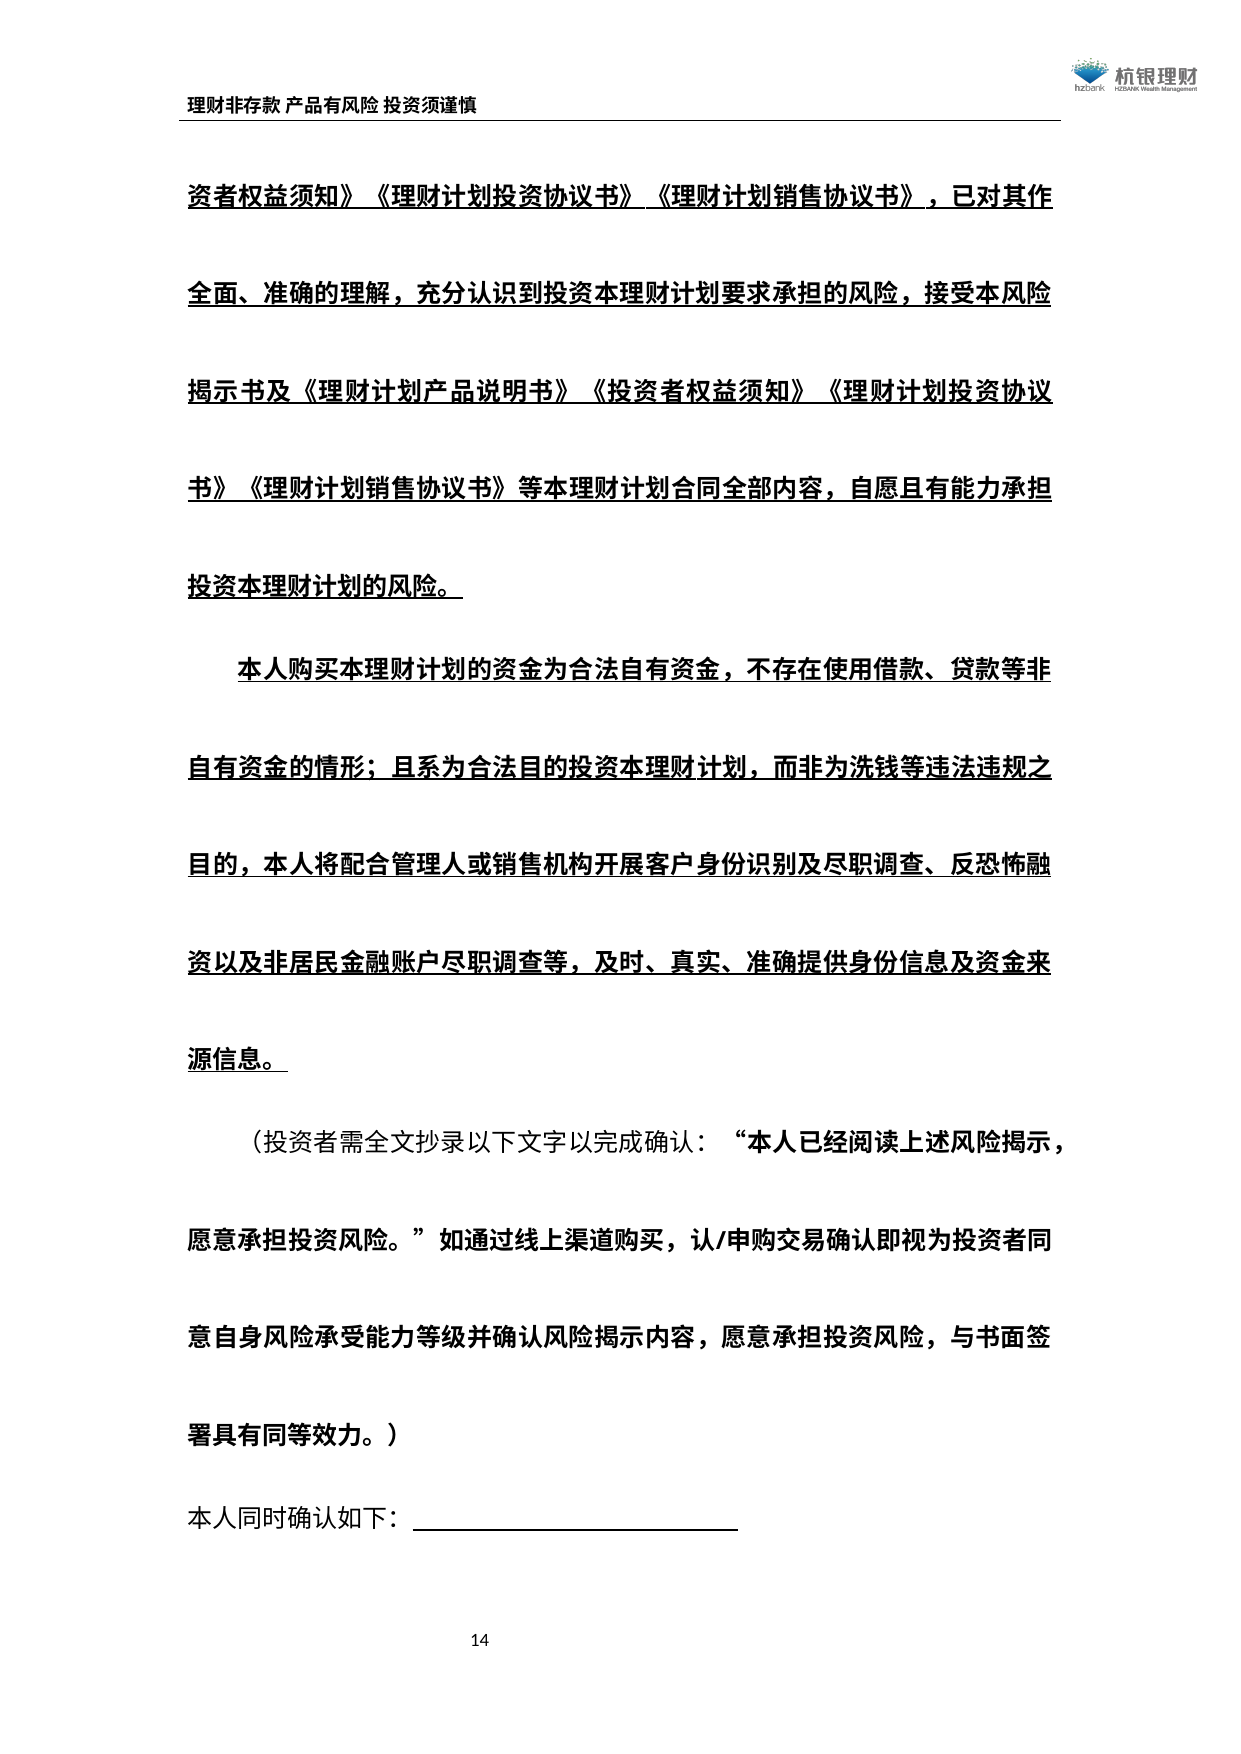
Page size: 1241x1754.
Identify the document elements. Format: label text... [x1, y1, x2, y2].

picture [1027, 0, 1240, 151]
text 本人同时确认如下： [187, 1484, 1053, 1549]
text 本人购买本理财计划的资金为合法自有资金，不存在使用借款、贷款等非自有资金的情形；且系为合法目的投资本理财计划，而非为洗钱等违法违规之目的，本人将配合管理人或销售机构开展客户身份识别及尽职调查、反恐怖融资以及非居民金融账户尽职调查等，及时、真实、准确提供身份信息及资金来源信息。 [187, 635, 1053, 1090]
text （投资者需全文抄录以下文字以完成确认：“本人已经阅读上述风险揭示，愿意承担投资风险。”如通过线上渠道购买，认/申购交易确认即视为投资者同意自身风险承受能力等级并确认风险揭示内容，愿意承担投资风险，与书面签署具有同等效力。） [187, 1108, 1053, 1466]
